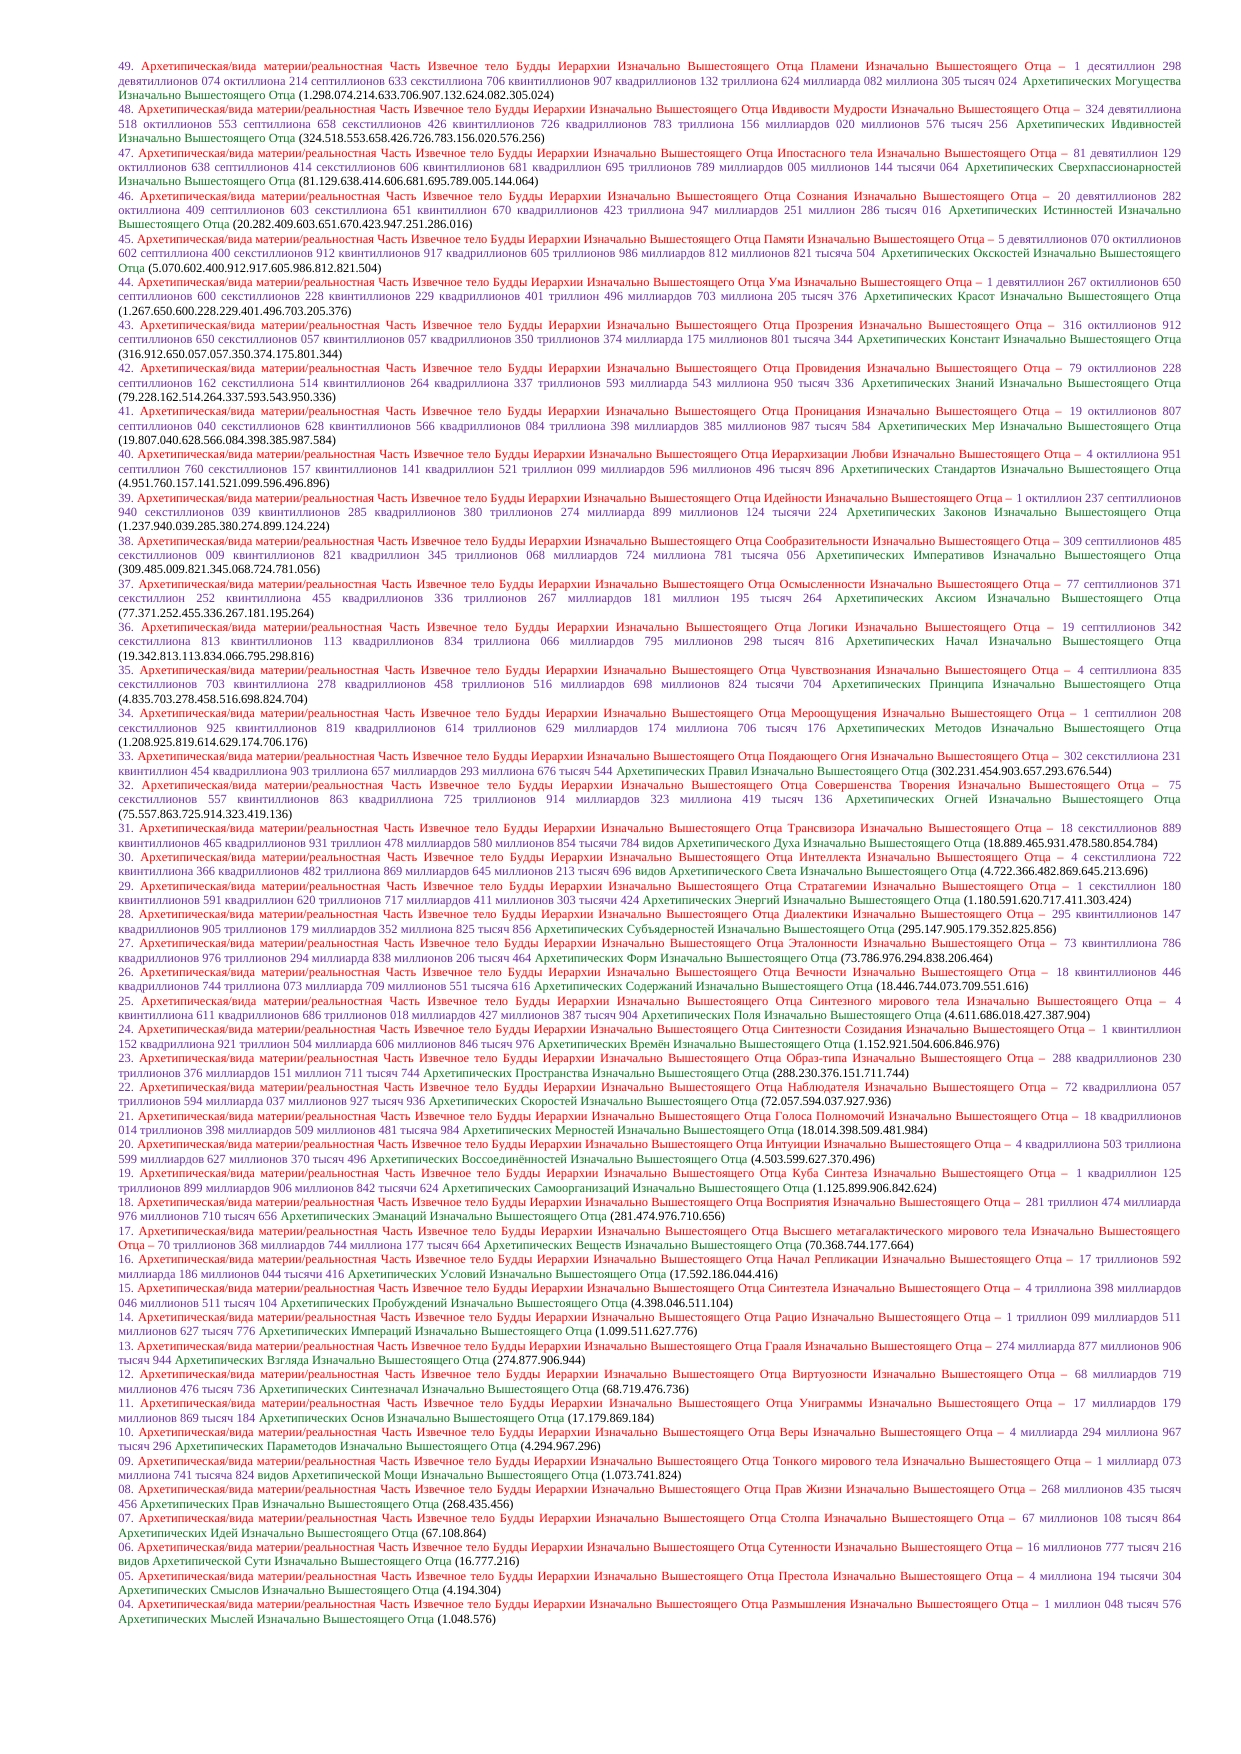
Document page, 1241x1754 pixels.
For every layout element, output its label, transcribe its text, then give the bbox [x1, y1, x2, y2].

text 43. Архетипическая/вида материи/реальностная Часть Извечное тело Будды Иерархии Изначально Вышестоящего Отца Прозрения Изначально Вышестоящего Отца – 316 октиллионов 912 септиллионов 650 секстиллионов 057 квинтиллионов 057 квадриллионов 350 триллионов 374 миллиарда 175 миллионов 801 тысяча 344 Архетипических Констант Изначально Вышестоящего Отца (316.912.650.057.057.350.374.175.801.344) [118, 318, 1181, 361]
text 30. Архетипическая/вида материи/реальностная Часть Извечное тело Будды Иерархии Изначально Вышестоящего Отца Интеллекта Изначально Вышестоящего Отца – 4 секстиллиона 722 квинтиллиона 366 квадриллионов 482 триллиона 869 миллиардов 645 миллионов 213 тысяч 696 видов Архетипического Света Изначально Вышестоящего Отца (4.722.366.482.869.645.213.696) [118, 850, 1181, 878]
text 45. Архетипическая/вида материи/реальностная Часть Извечное тело Будды Иерархии Изначально Вышестоящего Отца Памяти Изначально Вышестоящего Отца – 5 девятиллионов 070 октиллионов 602 септиллиона 400 секстиллионов 912 квинтиллионов 917 квадриллионов 605 триллионов 986 миллиардов 812 миллионов 821 тысяча 504 Архетипических Окскостей Изначально Вышестоящего Отца (5.070.602.400.912.917.605.986.812.821.504) [118, 232, 1181, 275]
text 20. Архетипическая/вида материи/реальностная Часть Извечное тело Будды Иерархии Изначально Вышестоящего Отца Интуиции Изначально Вышестоящего Отца – 4 квадриллиона 503 триллиона 599 миллиардов 627 миллионов 370 тысяч 496 Архетипических Воссоединённостей Изначально Вышестоящего Отца (4.503.599.627.370.496) [118, 1137, 1181, 1166]
text 14. Архетипическая/вида материи/реальностная Часть Извечное тело Будды Иерархии Изначально Вышестоящего Отца Рацио Изначально Вышестоящего Отца – 1 триллион 099 миллиардов 511 миллионов 627 тысяч 776 Архетипических Импераций Изначально Вышестоящего Отца (1.099.511.627.776) [118, 1310, 1181, 1338]
text 15. Архетипическая/вида материи/реальностная Часть Извечное тело Будды Иерархии Изначально Вышестоящего Отца Синтезтела Изначально Вышестоящего Отца – 4 триллиона 398 миллиардов 046 миллионов 511 тысяч 104 Архетипических Пробуждений Изначально Вышестоящего Отца (4.398.046.511.104) [118, 1281, 1181, 1310]
text 41. Архетипическая/вида материи/реальностная Часть Извечное тело Будды Иерархии Изначально Вышестоящего Отца Проницания Изначально Вышестоящего Отца – 19 октиллионов 807 септиллионов 040 секстиллионов 628 квинтиллионов 566 квадриллионов 084 триллиона 398 миллиардов 385 миллионов 987 тысяч 584 Архетипических Мер Изначально Вышестоящего Отца (19.807.040.628.566.084.398.385.987.584) [118, 404, 1181, 447]
text 47. Архетипическая/вида материи/реальностная Часть Извечное тело Будды Иерархии Изначально Вышестоящего Отца Ипостасного тела Изначально Вышестоящего Отца – 81 девятиллион 129 октиллионов 638 септиллионов 414 секстиллионов 606 квинтиллионов 681 квадриллион 695 триллионов 789 миллиардов 005 миллионов 144 тысячи 064 Архетипических Сверхпассионарностей Изначально Вышестоящего Отца (81.129.638.414.606.681.695.789.005.144.064) [118, 145, 1181, 188]
text 35. Архетипическая/вида материи/реальностная Часть Извечное тело Будды Иерархии Изначально Вышестоящего Отца Чувствознания Изначально Вышестоящего Отца – 4 септиллиона 835 секстиллионов 703 квинтиллиона 278 квадриллионов 458 триллионов 516 миллиардов 698 миллионов 824 тысячи 704 Архетипических Принципа Изначально Вышестоящего Отца (4.835.703.278.458.516.698.824.704) [118, 663, 1181, 706]
text 24. Архетипическая/вида материи/реальностная Часть Извечное тело Будды Иерархии Изначально Вышестоящего Отца Синтезности Созидания Изначально Вышестоящего Отца – 1 квинтиллион 152 квадриллиона 921 триллион 504 миллиарда 606 миллионов 846 тысяч 976 Архетипических Времён Изначально Вышестоящего Отца (1.152.921.504.606.846.976) [118, 1022, 1181, 1051]
text 32. Архетипическая/вида материи/реальностная Часть Извечное тело Будды Иерархии Изначально Вышестоящего Отца Совершенства Творения Изначально Вышестоящего Отца – 75 секстиллионов 557 квинтиллионов 863 квадриллиона 725 триллионов 914 миллиардов 323 миллиона 419 тысяч 136 Архетипических Огней Изначально Вышестоящего Отца (75.557.863.725.914.323.419.136) [118, 778, 1181, 821]
text 22. Архетипическая/вида материи/реальностная Часть Извечное тело Будды Иерархии Изначально Вышестоящего Отца Наблюдателя Изначально Вышестоящего Отца – 72 квадриллиона 057 триллионов 594 миллиарда 037 миллионов 927 тысяч 936 Архетипических Скоростей Изначально Вышестоящего Отца (72.057.594.037.927.936) [118, 1080, 1181, 1108]
text 09. Архетипическая/вида материи/реальностная Часть Извечное тело Будды Иерархии Изначально Вышестоящего Отца Тонкого мирового тела Изначально Вышестоящего Отца – 1 миллиард 073 миллиона 741 тысяча 824 видов Архетипической Мощи Изначально Вышестоящего Отца (1.073.741.824) [118, 1453, 1181, 1482]
text 11. Архетипическая/вида материи/реальностная Часть Извечное тело Будды Иерархии Изначально Вышестоящего Отца Униграммы Изначально Вышестоящего Отца – 17 миллиардов 179 миллионов 869 тысяч 184 Архетипических Основ Изначально Вышестоящего Отца (17.179.869.184) [118, 1396, 1181, 1425]
text 08. Архетипическая/вида материи/реальностная Часть Извечное тело Будды Иерархии Изначально Вышестоящего Отца Прав Жизни Изначально Вышестоящего Отца – 268 миллионов 435 тысяч 456 Архетипических Прав Изначально Вышестоящего Отца (268.435.456) [118, 1482, 1181, 1511]
text 04. Архетипическая/вида материи/реальностная Часть Извечное тело Будды Иерархии Изначально Вышестоящего Отца Размышления Изначально Вышестоящего Отца – 1 миллион 048 тысяч 576 Архетипических Мыслей Изначально Вышестоящего Отца (1.048.576) [118, 1597, 1181, 1626]
text 36. Архетипическая/вида материи/реальностная Часть Извечное тело Будды Иерархии Изначально Вышестоящего Отца Логики Изначально Вышестоящего Отца – 19 септиллионов 342 секстиллиона 813 квинтиллионов 113 квадриллионов 834 триллиона 066 миллиардов 795 миллионов 298 тысяч 816 Архетипических Начал Изначально Вышестоящего Отца (19.342.813.113.834.066.795.298.816) [118, 620, 1181, 663]
text 40. Архетипическая/вида материи/реальностная Часть Извечное тело Будды Иерархии Изначально Вышестоящего Отца Иерархизации Любви Изначально Вышестоящего Отца – 4 октиллиона 951 септиллион 760 секстиллионов 157 квинтиллионов 141 квадриллион 521 триллион 099 миллиардов 596 миллионов 496 тысяч 896 Архетипических Стандартов Изначально Вышестоящего Отца (4.951.760.157.141.521.099.596.496.896) [118, 447, 1181, 490]
text 07. Архетипическая/вида материи/реальностная Часть Извечное тело Будды Иерархии Изначально Вышестоящего Отца Столпа Изначально Вышестоящего Отца – 67 миллионов 108 тысяч 864 Архетипических Идей Изначально Вышестоящего Отца (67.108.864) [118, 1511, 1181, 1540]
text 38. Архетипическая/вида материи/реальностная Часть Извечное тело Будды Иерархии Изначально Вышестоящего Отца Сообразительности Изначально Вышестоящего Отца – 309 септиллионов 485 секстиллионов 009 квинтиллионов 821 квадриллион 345 триллионов 068 миллиардов 724 миллиона 781 тысяча 056 Архетипических Императивов Изначально Вышестоящего Отца (309.485.009.821.345.068.724.781.056) [118, 533, 1181, 577]
text 31. Архетипическая/вида материи/реальностная Часть Извечное тело Будды Иерархии Изначально Вышестоящего Отца Трансвизора Изначально Вышестоящего Отца – 18 секстиллионов 889 квинтиллионов 465 квадриллионов 931 триллион 478 миллиардов 580 миллионов 854 тысячи 784 видов Архетипического Духа Изначально Вышестоящего Отца (18.889.465.931.478.580.854.784) [118, 821, 1181, 850]
text 42. Архетипическая/вида материи/реальностная Часть Извечное тело Будды Иерархии Изначально Вышестоящего Отца Провидения Изначально Вышестоящего Отца – 79 октиллионов 228 септиллионов 162 секстиллиона 514 квинтиллионов 264 квадриллиона 337 триллионов 593 миллиарда 543 миллиона 950 тысяч 336 Архетипических Знаний Изначально Вышестоящего Отца (79.228.162.514.264.337.593.543.950.336) [118, 361, 1181, 404]
text 33. Архетипическая/вида материи/реальностная Часть Извечное тело Будды Иерархии Изначально Вышестоящего Отца Поядающего Огня Изначально Вышестоящего Отца – 302 секстиллиона 231 квинтиллион 454 квадриллиона 903 триллиона 657 миллиардов 293 миллиона 676 тысяч 544 Архетипических Правил Изначально Вышестоящего Отца (302.231.454.903.657.293.676.544) [118, 749, 1181, 778]
text 29. Архетипическая/вида материи/реальностная Часть Извечное тело Будды Иерархии Изначально Вышестоящего Отца Стратагемии Изначально Вышестоящего Отца – 1 секстиллион 180 квинтиллионов 591 квадриллион 620 триллионов 717 миллиардов 411 миллионов 303 тысячи 424 Архетипических Энергий Изначально Вышестоящего Отца (1.180.591.620.717.411.303.424) [118, 878, 1181, 907]
text 16. Архетипическая/вида материи/реальностная Часть Извечное тело Будды Иерархии Изначально Вышестоящего Отца Начал Репликации Изначально Вышестоящего Отца – 17 триллионов 592 миллиарда 186 миллионов 044 тысячи 416 Архетипических Условий Изначально Вышестоящего Отца (17.592.186.044.416) [118, 1252, 1181, 1281]
text 12. Архетипическая/вида материи/реальностная Часть Извечное тело Будды Иерархии Изначально Вышестоящего Отца Виртуозности Изначально Вышестоящего Отца – 68 миллиардов 719 миллионов 476 тысяч 736 Архетипических Синтезначал Изначально Вышестоящего Отца (68.719.476.736) [118, 1367, 1181, 1396]
text 44. Архетипическая/вида материи/реальностная Часть Извечное тело Будды Иерархии Изначально Вышестоящего Отца Ума Изначально Вышестоящего Отца – 1 девятиллион 267 октиллионов 650 септиллионов 600 секстиллионов 228 квинтиллионов 229 квадриллионов 401 триллион 496 миллиардов 703 миллиона 205 тысяч 376 Архетипических Красот Изначально Вышестоящего Отца (1.267.650.600.228.229.401.496.703.205.376) [118, 275, 1181, 318]
text 39. Архетипическая/вида материи/реальностная Часть Извечное тело Будды Иерархии Изначально Вышестоящего Отца Идейности Изначально Вышестоящего Отца – 1 октиллион 237 септиллионов 940 секстиллионов 039 квинтиллионов 285 квадриллионов 380 триллионов 274 миллиарда 899 миллионов 124 тысячи 224 Архетипических Законов Изначально Вышестоящего Отца (1.237.940.039.285.380.274.899.124.224) [118, 490, 1181, 533]
text 37. Архетипическая/вида материи/реальностная Часть Извечное тело Будды Иерархии Изначально Вышестоящего Отца Осмысленности Изначально Вышестоящего Отца – 77 септиллионов 371 секстиллион 252 квинтиллиона 455 квадриллионов 336 триллионов 267 миллиардов 181 миллион 195 тысяч 264 Архетипических Аксиом Изначально Вышестоящего Отца (77.371.252.455.336.267.181.195.264) [118, 577, 1181, 620]
text 28. Архетипическая/вида материи/реальностная Часть Извечное тело Будды Иерархии Изначально Вышестоящего Отца Диалектики Изначально Вышестоящего Отца – 295 квинтиллионов 147 квадриллионов 905 триллионов 179 миллиардов 352 миллиона 825 тысяч 856 Архетипических Субъядерностей Изначально Вышестоящего Отца (295.147.905.179.352.825.856) [118, 907, 1181, 936]
text 05. Архетипическая/вида материи/реальностная Часть Извечное тело Будды Иерархии Изначально Вышестоящего Отца Престола Изначально Вышестоящего Отца – 4 миллиона 194 тысячи 304 Архетипических Смыслов Изначально Вышестоящего Отца (4.194.304) [118, 1568, 1181, 1597]
text 17. Архетипическая/вида материи/реальностная Часть Извечное тело Будды Иерархии Изначально Вышестоящего Отца Высшего метагалактического мирового тела Изначально Вышестоящего Отца – 70 триллионов 368 миллиардов 744 миллиона 177 тысяч 664 Архетипических Веществ Изначально Вышестоящего Отца (70.368.744.177.664) [118, 1223, 1181, 1252]
text 06. Архетипическая/вида материи/реальностная Часть Извечное тело Будды Иерархии Изначально Вышестоящего Отца Сутенности Изначально Вышестоящего Отца – 16 миллионов 777 тысяч 216 видов Архетипической Сути Изначально Вышестоящего Отца (16.777.216) [118, 1540, 1181, 1568]
text 13. Архетипическая/вида материи/реальностная Часть Извечное тело Будды Иерархии Изначально Вышестоящего Отца Грааля Изначально Вышестоящего Отца – 274 миллиарда 877 миллионов 906 тысяч 944 Архетипических Взгляда Изначально Вышестоящего Отца (274.877.906.944) [118, 1338, 1181, 1367]
text 34. Архетипическая/вида материи/реальностная Часть Извечное тело Будды Иерархии Изначально Вышестоящего Отца Мероощущения Изначально Вышестоящего Отца – 1 септиллион 208 секстиллионов 925 квинтиллионов 819 квадриллионов 614 триллионов 629 миллиардов 174 миллиона 706 тысяч 176 Архетипических Методов Изначально Вышестоящего Отца (1.208.925.819.614.629.174.706.176) [118, 706, 1181, 749]
text 46. Архетипическая/вида материи/реальностная Часть Извечное тело Будды Иерархии Изначально Вышестоящего Отца Сознания Изначально Вышестоящего Отца – 20 девятиллионов 282 октиллиона 409 септиллионов 603 секстиллиона 651 квинтиллион 670 квадриллионов 423 триллиона 947 миллиардов 251 миллион 286 тысяч 016 Архетипических Истинностей Изначально Вышестоящего Отца (20.282.409.603.651.670.423.947.251.286.016) [118, 188, 1181, 232]
text 23. Архетипическая/вида материи/реальностная Часть Извечное тело Будды Иерархии Изначально Вышестоящего Отца Образ-типа Изначально Вышестоящего Отца – 288 квадриллионов 230 триллионов 376 миллиардов 151 миллион 711 тысяч 744 Архетипических Пространства Изначально Вышестоящего Отца (288.230.376.151.711.744) [118, 1051, 1181, 1080]
text 49. Архетипическая/вида материи/реальностная Часть Извечное тело Будды Иерархии Изначально Вышестоящего Отца Пламени Изначально Вышестоящего Отца – 1 десятиллион 298 девятиллионов 074 октиллиона 214 септиллионов 633 секстиллиона 706 квинтиллионов 907 квадриллионов 132 триллиона 624 миллиарда 082 миллиона 305 тысяч 024 Архетипических Могущества Изначально Вышестоящего Отца (1.298.074.214.633.706.907.132.624.082.305.024) [118, 59, 1181, 102]
text 25. Архетипическая/вида материи/реальностная Часть Извечное тело Будды Иерархии Изначально Вышестоящего Отца Синтезного мирового тела Изначально Вышестоящего Отца – 4 квинтиллиона 611 квадриллионов 686 триллионов 018 миллиардов 427 миллионов 387 тысяч 904 Архетипических Поля Изначально Вышестоящего Отца (4.611.686.018.427.387.904) [118, 993, 1181, 1022]
text 19. Архетипическая/вида материи/реальностная Часть Извечное тело Будды Иерархии Изначально Вышестоящего Отца Куба Синтеза Изначально Вышестоящего Отца – 1 квадриллион 125 триллионов 899 миллиардов 906 миллионов 842 тысячи 624 Архетипических Самоорганизаций Изначально Вышестоящего Отца (1.125.899.906.842.624) [118, 1166, 1181, 1195]
text 10. Архетипическая/вида материи/реальностная Часть Извечное тело Будды Иерархии Изначально Вышестоящего Отца Веры Изначально Вышестоящего Отца – 4 миллиарда 294 миллиона 967 тысяч 296 Архетипических Параметодов Изначально Вышестоящего Отца (4.294.967.296) [118, 1425, 1181, 1453]
text 18. Архетипическая/вида материи/реальностная Часть Извечное тело Будды Иерархии Изначально Вышестоящего Отца Восприятия Изначально Вышестоящего Отца – 281 триллион 474 миллиарда 976 миллионов 710 тысяч 656 Архетипических Эманаций Изначально Вышестоящего Отца (281.474.976.710.656) [118, 1195, 1181, 1223]
text 27. Архетипическая/вида материи/реальностная Часть Извечное тело Будды Иерархии Изначально Вышестоящего Отца Эталонности Изначально Вышестоящего Отца – 73 квинтиллиона 786 квадриллионов 976 триллионов 294 миллиарда 838 миллионов 206 тысяч 464 Архетипических Форм Изначально Вышестоящего Отца (73.786.976.294.838.206.464) [118, 936, 1181, 965]
text 48. Архетипическая/вида материи/реальностная Часть Извечное тело Будды Иерархии Изначально Вышестоящего Отца Ивдивости Мудрости Изначально Вышестоящего Отца – 324 девятиллиона 518 октиллионов 553 септиллиона 658 секстиллионов 426 квинтиллионов 726 квадриллионов 783 триллиона 156 миллиардов 020 миллионов 576 тысяч 256 Архетипических Ивдивностей Изначально Вышестоящего Отца (324.518.553.658.426.726.783.156.020.576.256) [118, 102, 1181, 145]
text 21. Архетипическая/вида материи/реальностная Часть Извечное тело Будды Иерархии Изначально Вышестоящего Отца Голоса Полномочий Изначально Вышестоящего Отца – 18 квадриллионов 014 триллионов 398 миллиардов 509 миллионов 481 тысяча 984 Архетипических Мерностей Изначально Вышестоящего Отца (18.014.398.509.481.984) [118, 1108, 1181, 1137]
text 26. Архетипическая/вида материи/реальностная Часть Извечное тело Будды Иерархии Изначально Вышестоящего Отца Вечности Изначально Вышестоящего Отца – 18 квинтиллионов 446 квадриллионов 744 триллиона 073 миллиарда 709 миллионов 551 тысяча 616 Архетипических Содержаний Изначально Вышестоящего Отца (18.446.744.073.709.551.616) [118, 965, 1181, 993]
